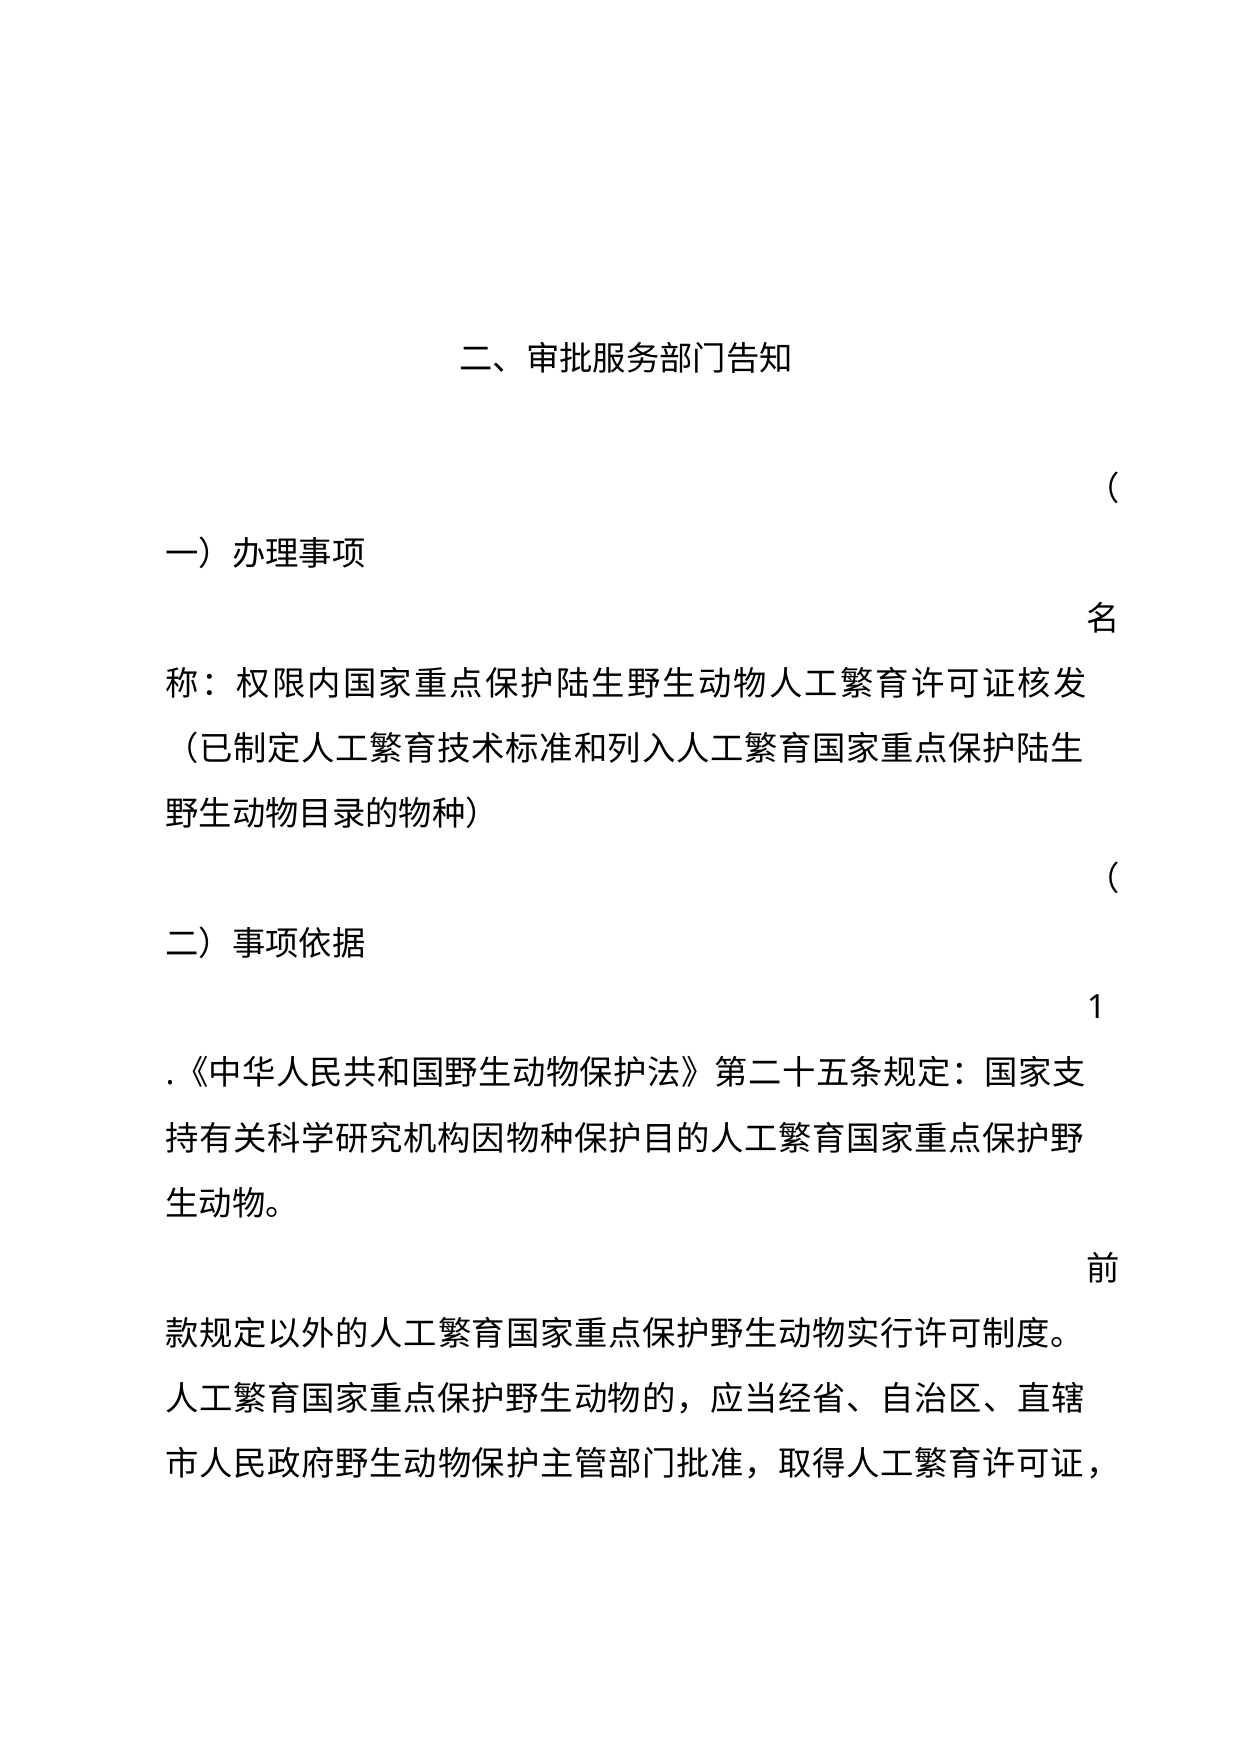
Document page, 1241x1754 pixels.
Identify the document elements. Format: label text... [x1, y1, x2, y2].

text 名称：权限内国家重点保护陆生野生动物人工繁育许可证核发（已制定人工繁育技术标准和列入人工繁育国家重点保护陆生野生动物目录的物种） [165, 583, 1087, 843]
text （一）办理事项 [165, 453, 1087, 583]
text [165, 1233, 1087, 1493]
text 二、审批服务部门告知 [165, 323, 1087, 388]
text （二）事项依据 [165, 843, 1087, 973]
text 1.《中华人民共和国野生动物保护法》第二十五条规定：国家支持有关科学研究机构因物种保护目的人工繁育国家重点保护野生动物。 [165, 973, 1087, 1233]
